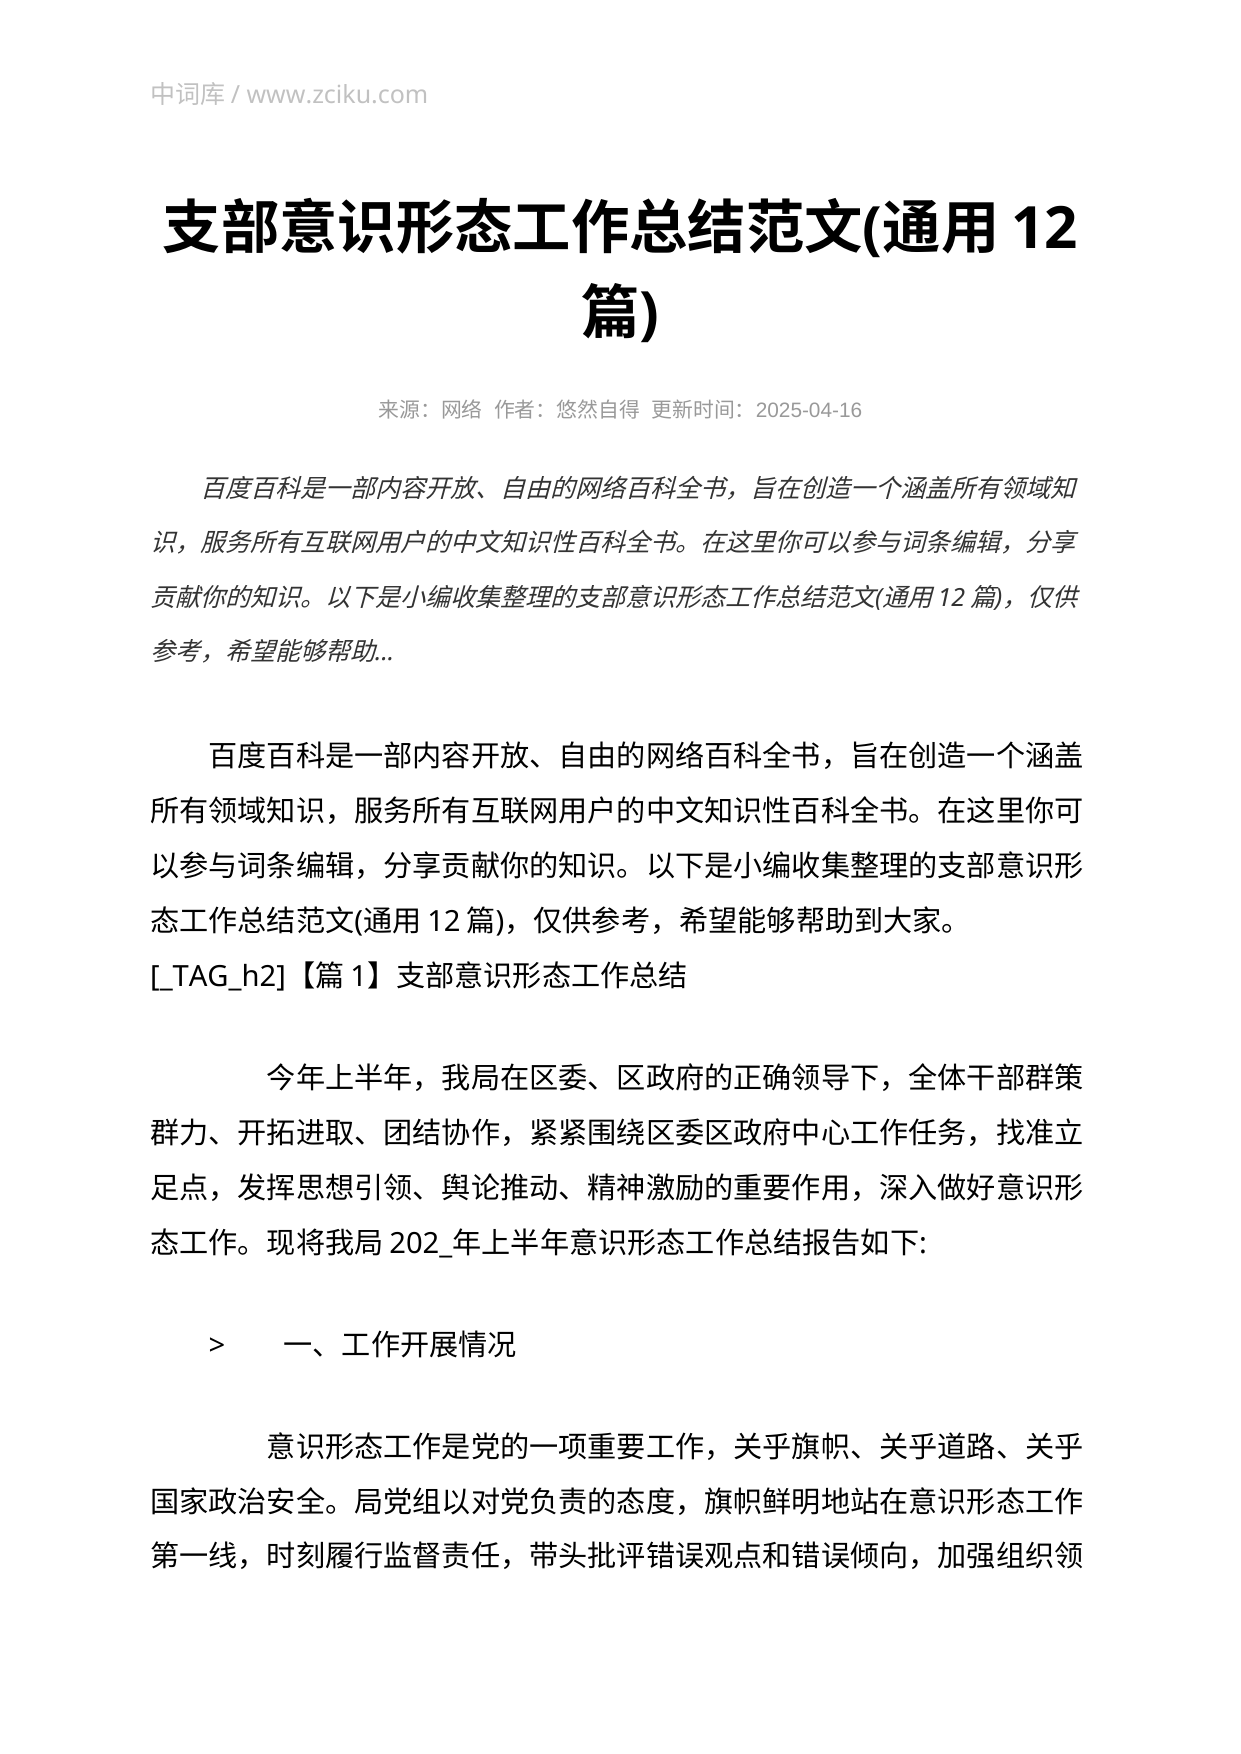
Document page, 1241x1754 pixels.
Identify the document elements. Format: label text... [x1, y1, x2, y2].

text 今年上半年，我局在区委、区政府的正确领导下，全体干部群策群力、开拓进取、团结协作，紧紧围绕区委区政府中心工作任务，找准立足点，发挥思想引领、舆论推动、精神激励的重要作用，深入做好意识形态工作。现将我局202_年上半年意识形态工作总结报告如下: [150, 1054, 1090, 1262]
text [150, 1423, 1090, 1575]
text 百度百科是一部内容开放、自由的网络百科全书，旨在创造一个涵盖所有领域知识，服务所有互联网用户的中文知识性百科全书。在这里你可以参与词条编辑，分享贡献你的知识。以下是小编收集整理的支部意识形态工作总结范文(通用12篇)，仅供参考，希望能够帮助... [150, 468, 1090, 668]
text > 一、工作开展情况 [150, 1321, 1090, 1364]
text 百度百科是一部内容开放、自由的网络百科全书，旨在创造一个涵盖所有领域知识，服务所有互联网用户的中文知识性百科全书。在这里你可以参与词条编辑，分享贡献你的知识。以下是小编收集整理的支部意识形态工作总结范文(通用12篇)，仅供参考，希望能够帮助到大家。[_TAG_h2]【篇1】支部意识形态工作总结 [150, 733, 1090, 995]
subtitle 支部意识形态工作总结范文(通用12篇) [150, 181, 1090, 351]
text 来源：网络 作者：悠然自得 更新时间：2025-04-16 [150, 398, 1090, 422]
